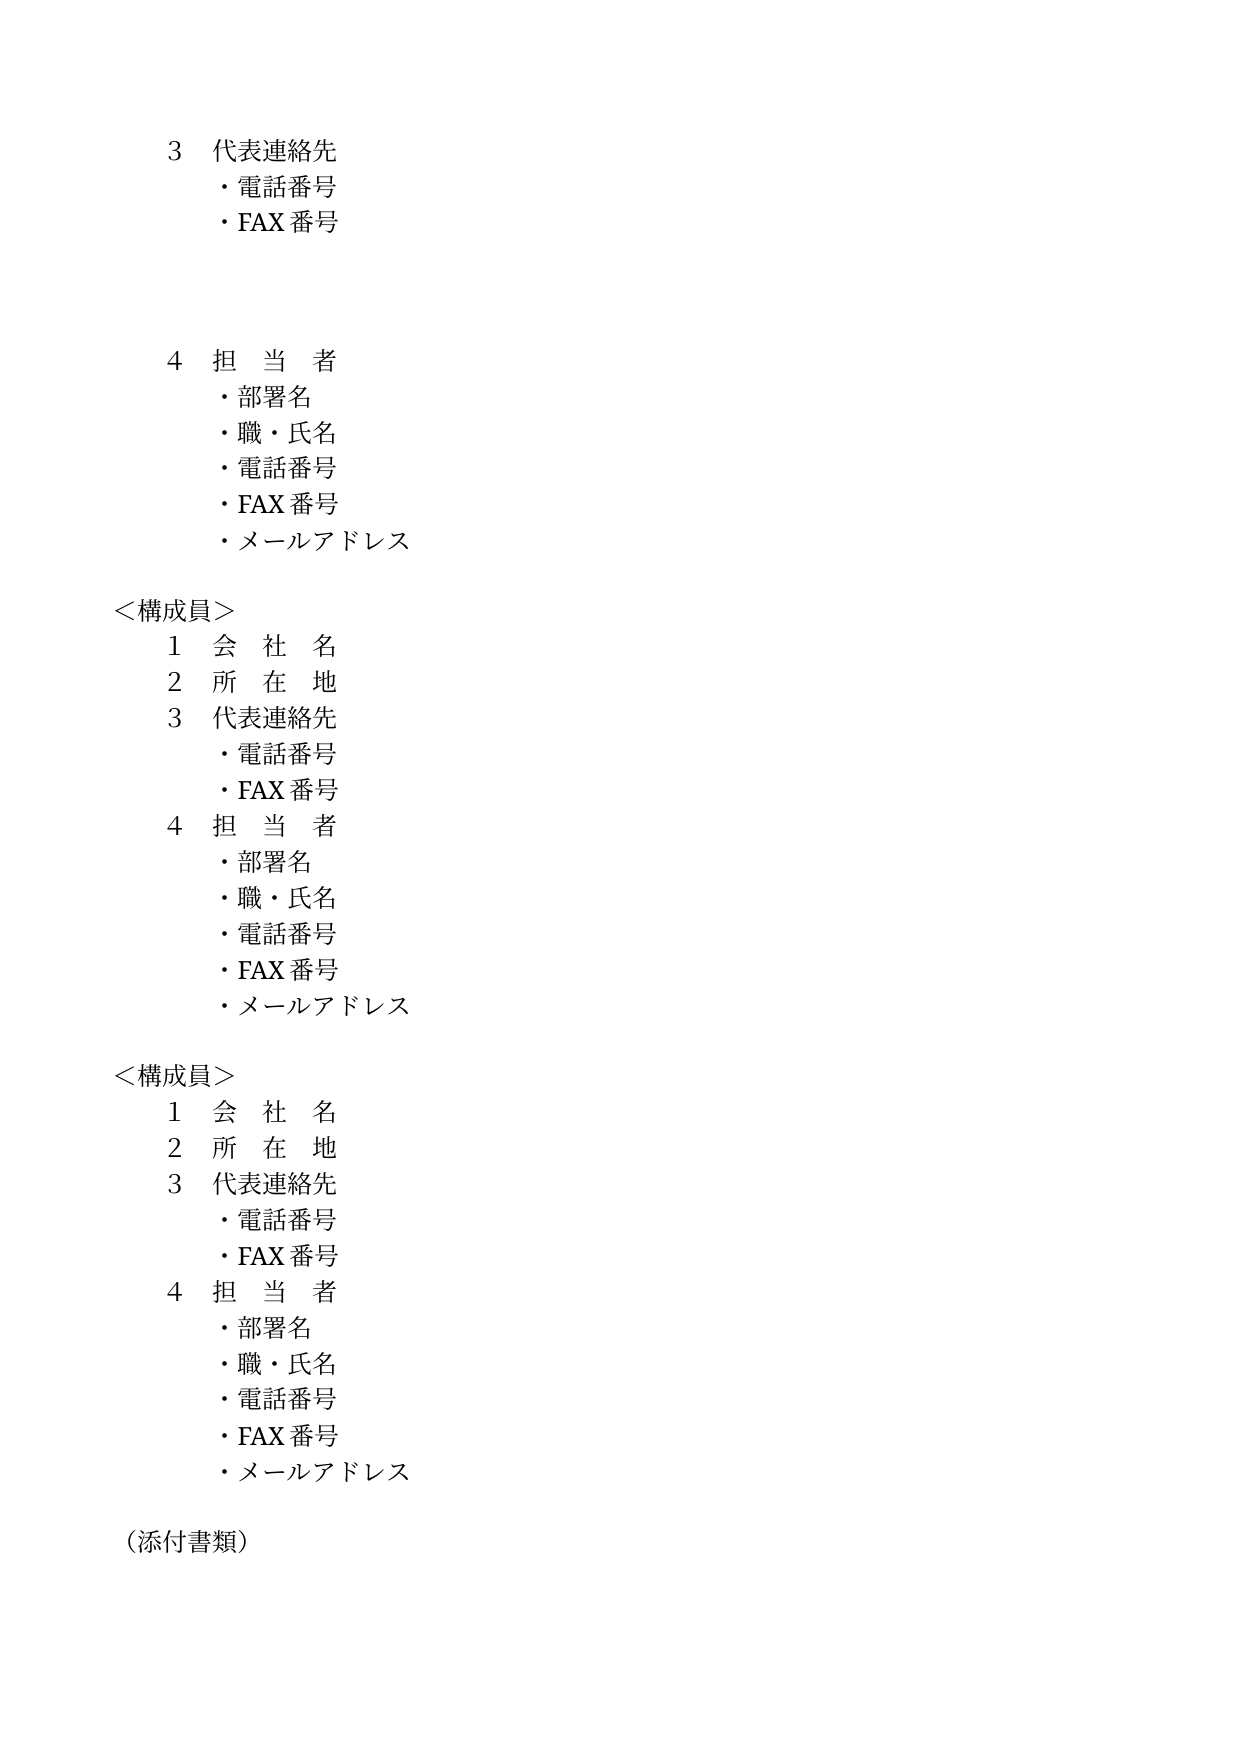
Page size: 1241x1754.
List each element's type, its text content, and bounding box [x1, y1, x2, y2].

text ・電話番号 [112, 735, 1134, 771]
text ３ 代表連絡先 [112, 699, 1134, 735]
text ・部署名 [112, 843, 1134, 879]
text ・職・氏名 [112, 1344, 1134, 1380]
text ２ 所 在 地 [112, 663, 1134, 699]
text ・部署名 [112, 377, 1134, 413]
text （添付書類） [112, 1522, 1134, 1558]
text ３ 代表連絡先 [112, 1164, 1134, 1200]
text ・FAX番号 [112, 203, 1134, 239]
text ４ 担 当 者 [112, 341, 1134, 377]
text １ 会 社 名 [112, 1093, 1134, 1128]
text ・職・氏名 [112, 413, 1134, 449]
text ・FAX番号 [112, 485, 1134, 521]
text ・電話番号 [112, 449, 1134, 485]
text ・メールアドレス [112, 521, 1134, 557]
text ・メールアドレス [112, 987, 1134, 1023]
text ・FAX番号 [112, 1236, 1134, 1272]
text ・部署名 [112, 1308, 1134, 1344]
text ・FAX番号 [112, 951, 1134, 987]
text ・電話番号 [112, 915, 1134, 951]
text ・電話番号 [112, 1200, 1134, 1236]
text ・メールアドレス [112, 1452, 1134, 1488]
text ・電話番号 [112, 167, 1134, 203]
text ４ 担 当 者 [112, 807, 1134, 843]
text ・FAX番号 [112, 1416, 1134, 1452]
text ＜構成員＞ [112, 591, 1134, 627]
text ＜構成員＞ [112, 1057, 1134, 1093]
text ３ 代表連絡先 [112, 131, 1134, 167]
text ４ 担 当 者 [112, 1272, 1134, 1308]
text ・電話番号 [112, 1380, 1134, 1416]
text ・職・氏名 [112, 879, 1134, 915]
text ２ 所 在 地 [112, 1128, 1134, 1164]
text １ 会 社 名 [112, 627, 1134, 663]
text ・FAX番号 [112, 771, 1134, 807]
